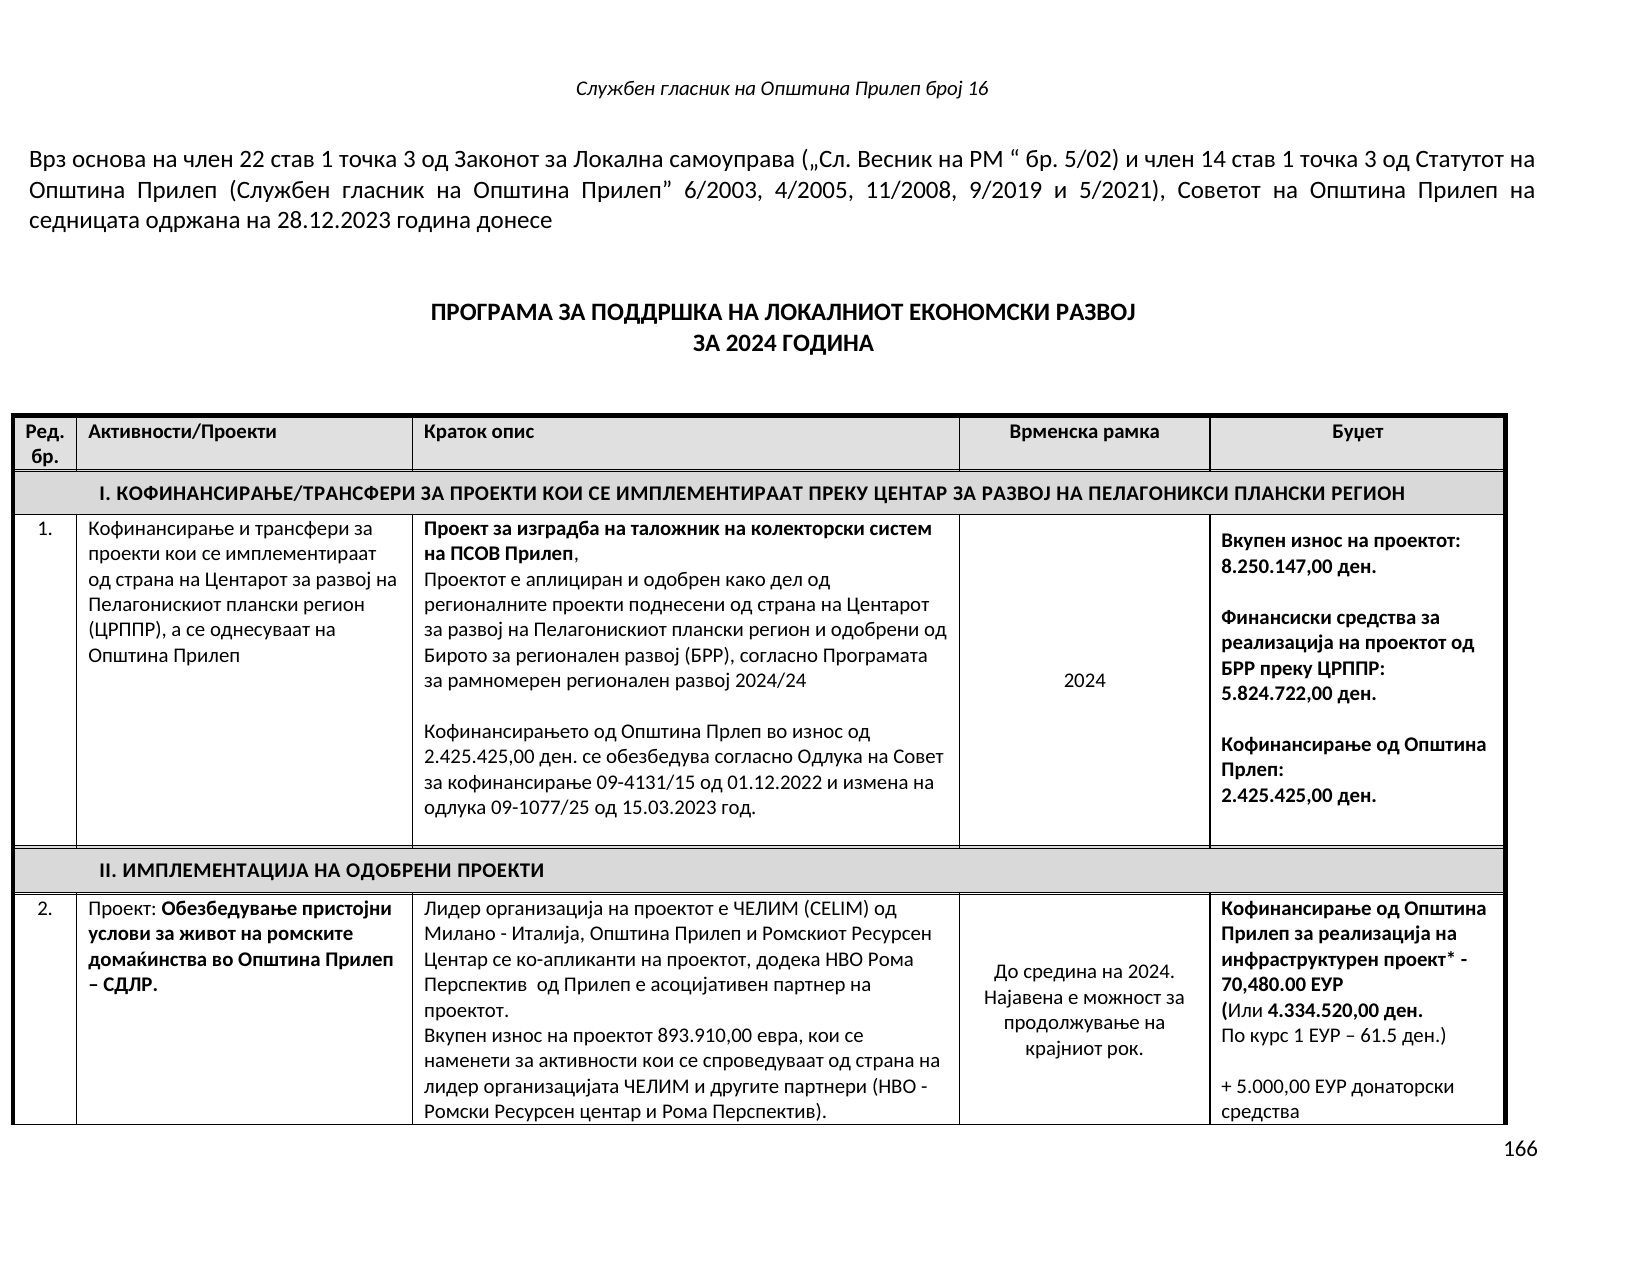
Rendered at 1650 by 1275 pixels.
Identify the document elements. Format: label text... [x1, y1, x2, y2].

text Врз основа на член 22 став 1 точка 3 од Законот за Локална самоуправа („Сл. Весник на РМ “ бр. 5/02) и член 14 став 1 точка 3 од Статутот на Општина Прилеп (Службен гласник на Општина Прилеп” 6/2003, 4/2005, 11/2008, 9/2019 и 5/2021), Советот на Општина Прилеп на седницата одржана на 28.12.2023 година донесе [29, 143, 1538, 235]
text ЗА 2024 ГОДИНА [29, 327, 1538, 357]
table_cell 2024 [960, 515, 1209, 845]
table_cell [1211, 895, 1503, 1124]
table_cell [960, 895, 1209, 1124]
table_cell 2. [15, 895, 76, 1124]
table_header Ред.бр. [15, 418, 76, 469]
table_cell 1. [15, 515, 76, 845]
table_cell II. ИМПЛЕМЕНТАЦИЈА НА ОДОБРЕНИ ПРОЕКТИ [15, 849, 1503, 892]
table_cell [413, 895, 959, 1124]
table_header Активности/Проекти [77, 418, 412, 469]
table_cell I. КОФИНАНСИРАЊЕ/ТРАНСФЕРИ ЗА ПРОЕКТИ КОИ СЕ ИМПЛЕМЕНТИРААТ ПРЕКУ ЦЕНТАР ЗА РАЗВОЈ НА ПЕЛАГОНИКСИ ПЛАНСКИ РЕГИОН [15, 472, 1503, 514]
table_cell Проект за изградба на таложник на колекторски систем на ПСОВ Прилеп, Проектот е аплициран и одобрен како дел од регионалните проекти поднесени од страна на Центарот за развој на Пелагонискиот плански регион и одобрени од Бирото за регионален развој (БРР), согласно Програмата за рамномерен регионален развој 2024/24 Кофинансирањето од Општина Прлеп во износ од 2.425.425,00 ден. се обезбедува согласно Одлука на Совет за кофинансирање 09-4131/15 од 01.12.2022 и измена на одлука 09-1077/25 од 15.03.2023 год. [413, 515, 959, 845]
table_cell Вкупен износ на проектот: 8.250.147,00 ден. Финансиски средства за реализација на проектот од БРР преку ЦРППР: 5.824.722,00 ден. Кофинансирање од Општина Прлеп: 2.425.425,00 ден. [1211, 515, 1503, 845]
table_cell Кофинансирање и трансфери за проекти кои се имплементираат од страна на Центарот за развој на Пелагонискиот плански регион (ЦРППР), а се однесуваат на Општина Прилеп [77, 515, 412, 845]
table_header Буџет [1211, 418, 1503, 469]
table_header Краток опис [413, 418, 959, 469]
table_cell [77, 895, 412, 1124]
table_header Врменска рамка [960, 418, 1209, 469]
text ПРОГРАМА ЗА ПОДДРШКА НА ЛОКАЛНИОТ ЕКОНОМСКИ РАЗВОЈ [29, 296, 1538, 327]
